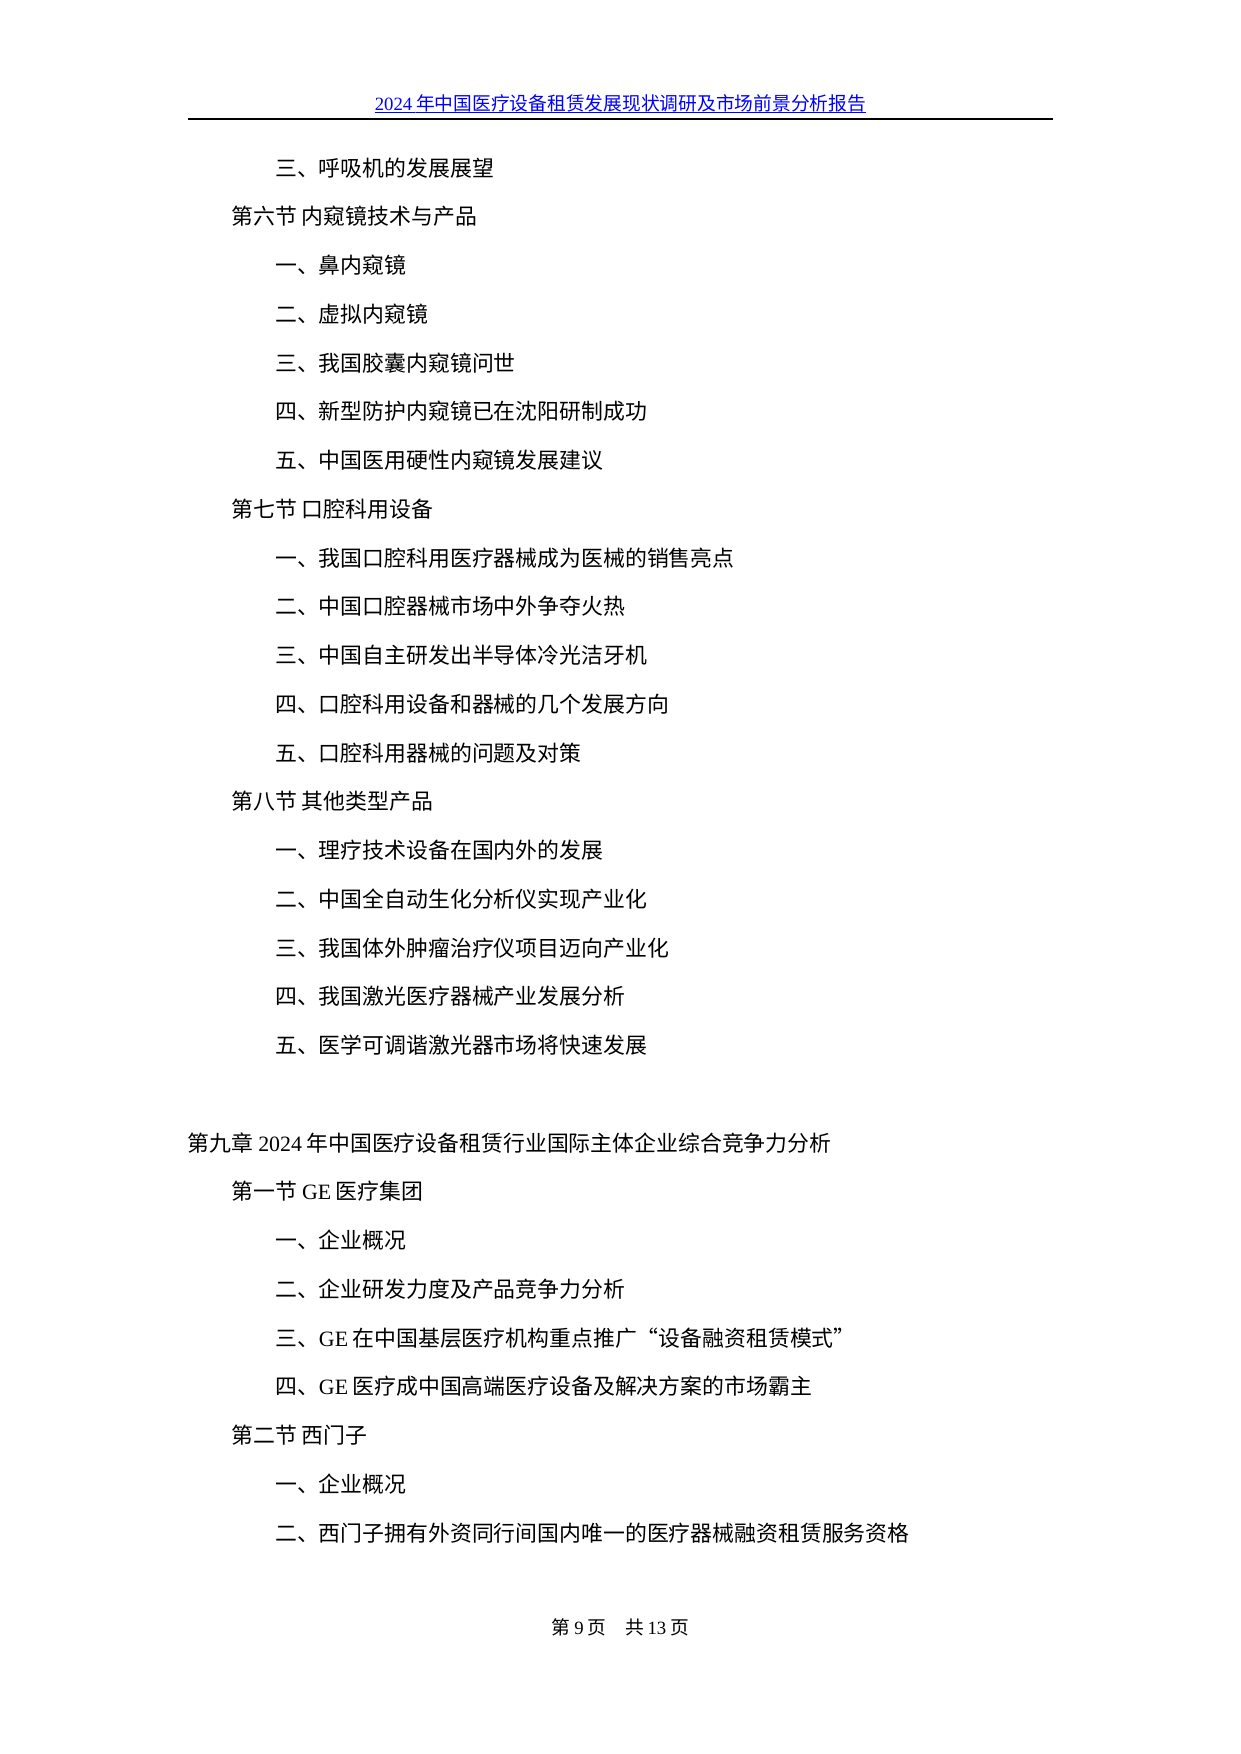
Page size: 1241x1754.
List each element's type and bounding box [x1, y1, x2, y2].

text [187, 150, 1053, 1548]
